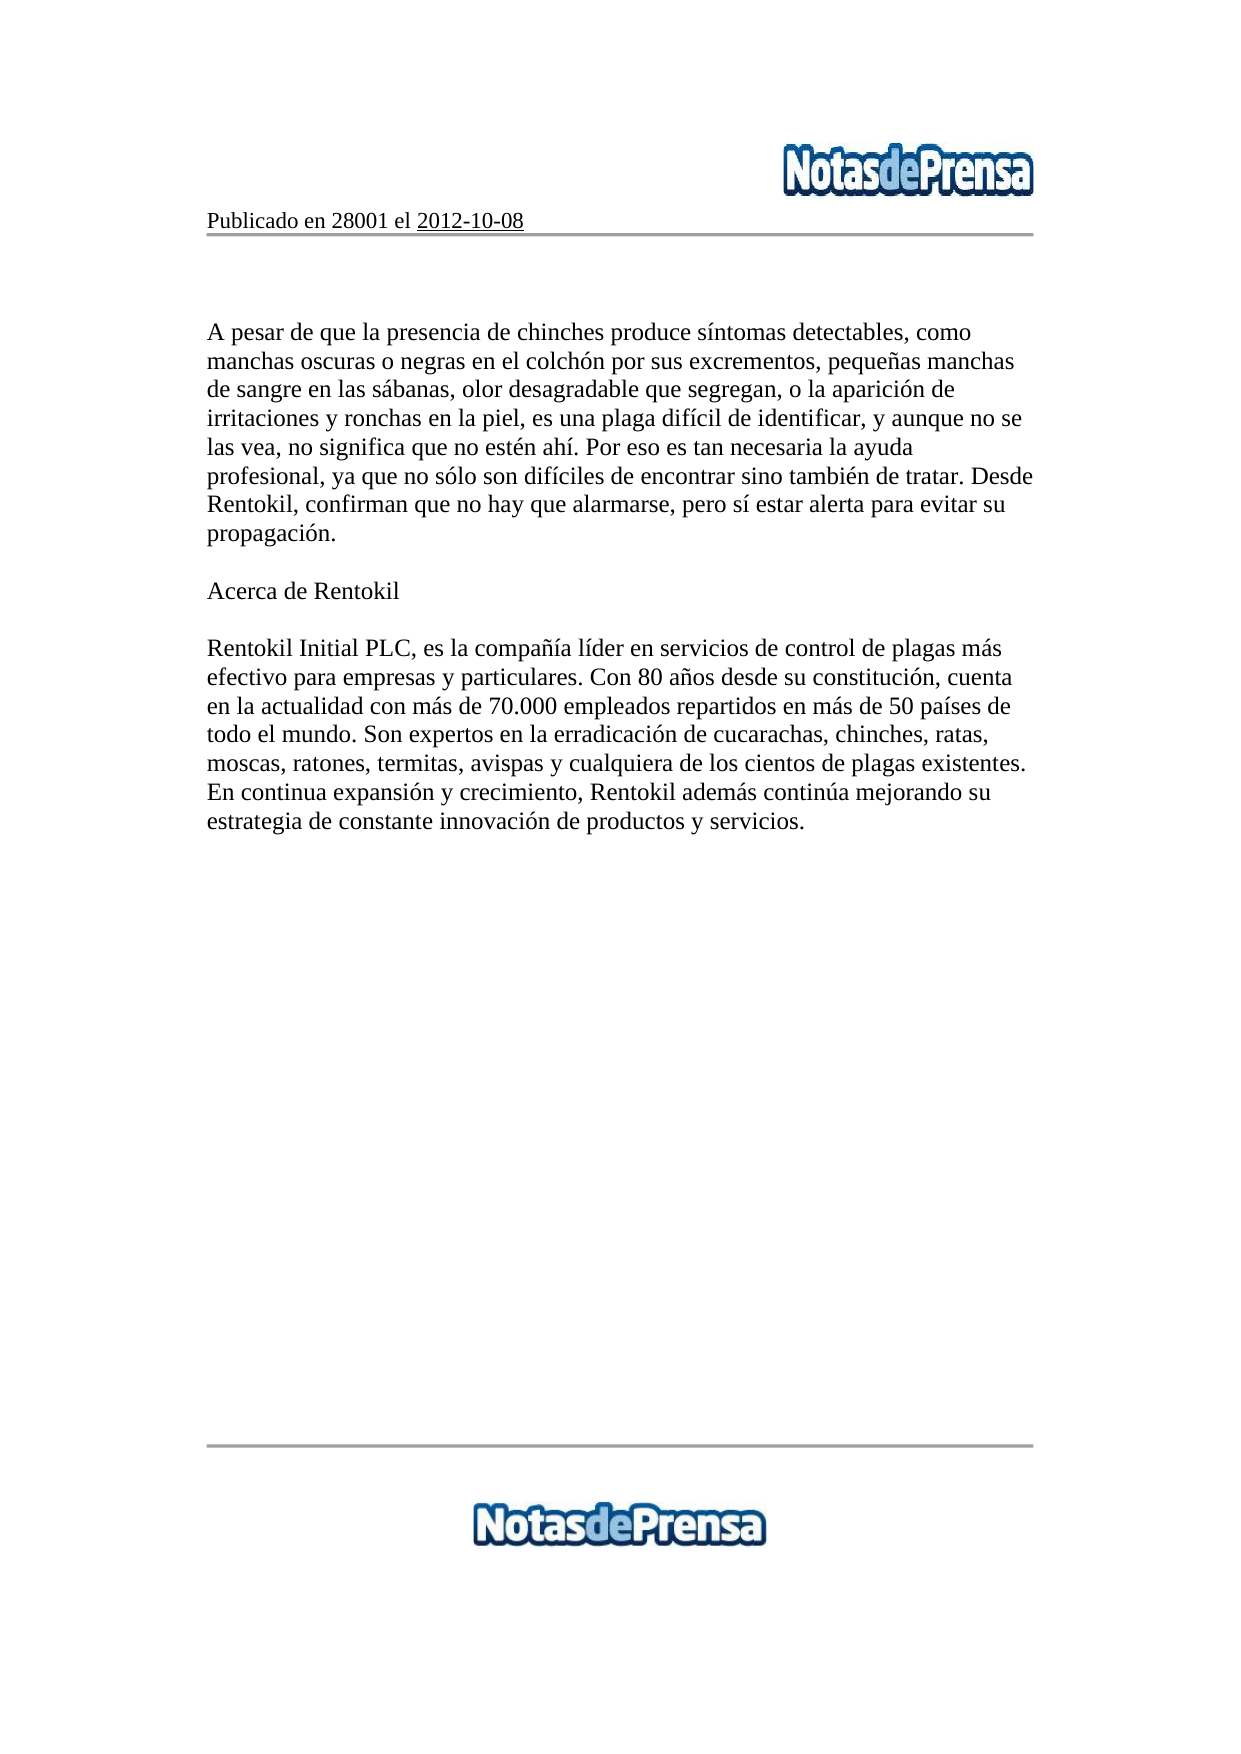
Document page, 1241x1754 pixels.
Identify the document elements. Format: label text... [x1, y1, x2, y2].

picture [473, 1501, 767, 1548]
picture [783, 142, 1034, 199]
